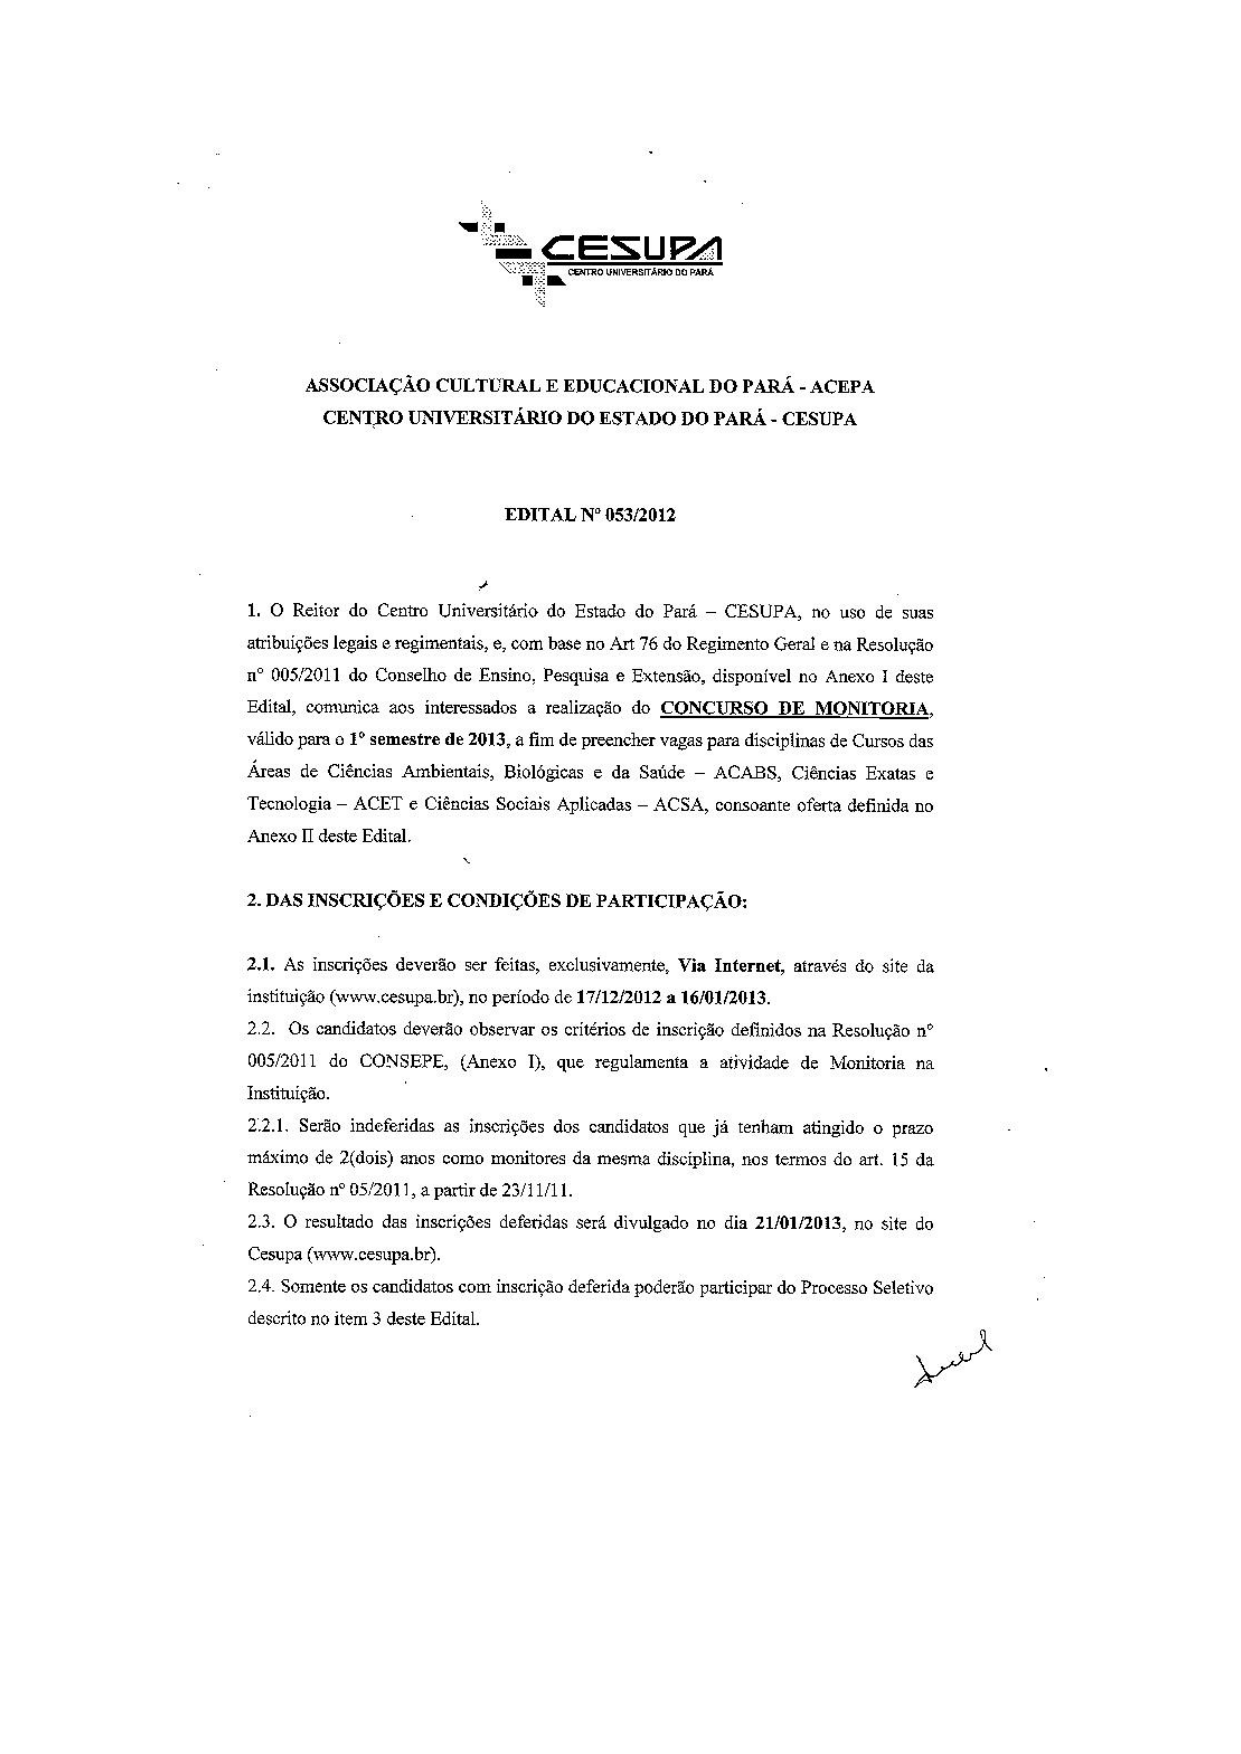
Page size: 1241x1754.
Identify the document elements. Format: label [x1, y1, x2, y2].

picture [177, 147, 1063, 1438]
